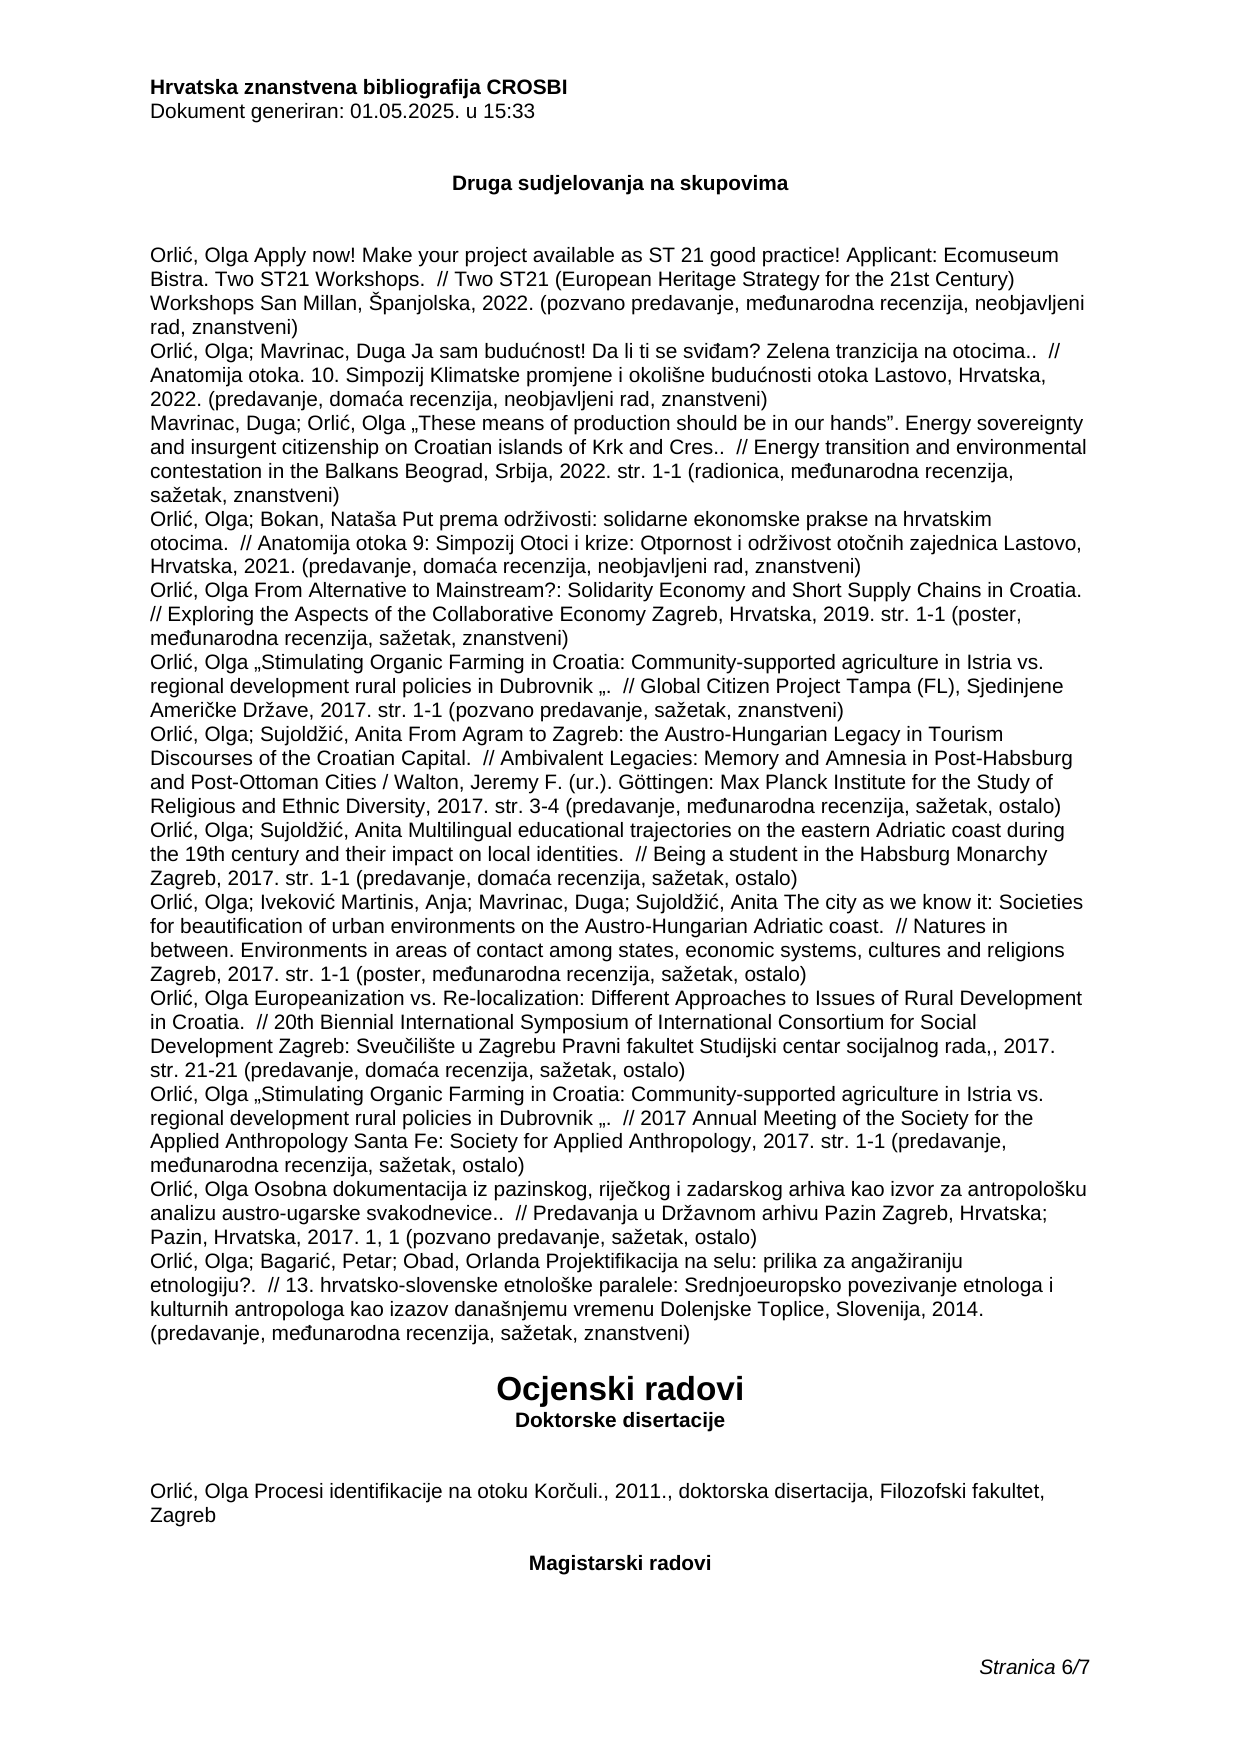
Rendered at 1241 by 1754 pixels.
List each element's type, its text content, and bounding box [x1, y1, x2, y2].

text Orlić, Olga; Mavrinac, Duga [150, 339, 1090, 411]
text Orlić, Olga; Bagarić, Petar; Obad, Orlanda [150, 1249, 1090, 1345]
text Mavrinac, Duga; Orlić, Olga [150, 411, 1090, 506]
text Orlić, Olga [150, 1081, 1090, 1177]
subtitle Magistarski radovi [150, 1551, 1090, 1575]
text Orlić, Olga; Sujoldžić, Anita [150, 722, 1090, 818]
subtitle Ocjenski radovi [150, 1369, 1090, 1407]
text Orlić, Olga [150, 986, 1090, 1081]
text Orlić, Olga [150, 1479, 1090, 1527]
text Orlić, Olga [150, 578, 1090, 650]
text Orlić, Olga [150, 1177, 1090, 1249]
subtitle Druga sudjelovanja na skupovima [150, 171, 1090, 195]
text Orlić, Olga [150, 650, 1090, 722]
text Orlić, Olga; Bokan, Nataša [150, 506, 1090, 578]
text Orlić, Olga; Sujoldžić, Anita [150, 818, 1090, 890]
subtitle Doktorske disertacije [150, 1407, 1090, 1431]
text Orlić, Olga; Iveković Martinis, Anja; Mavrinac, Duga; Sujoldžić, Anita [150, 890, 1090, 986]
text Orlić, Olga [150, 243, 1090, 339]
